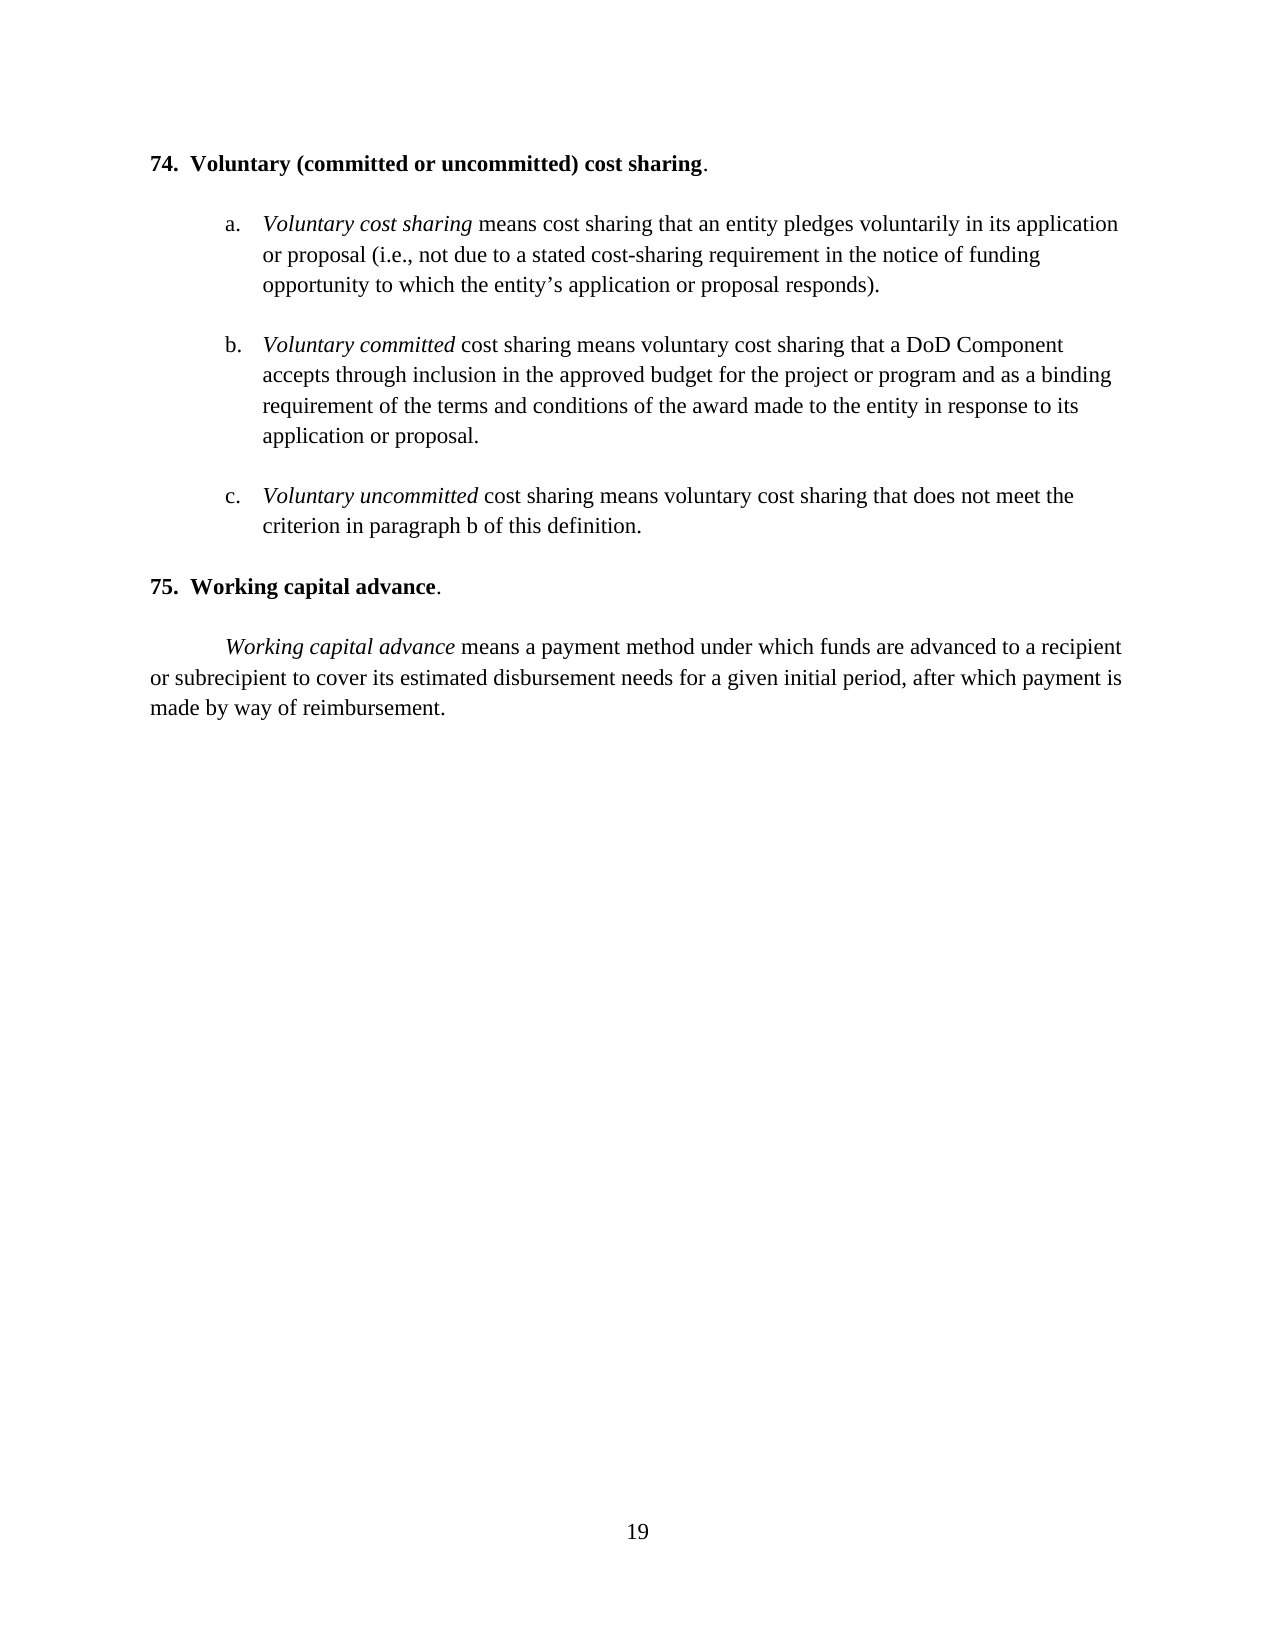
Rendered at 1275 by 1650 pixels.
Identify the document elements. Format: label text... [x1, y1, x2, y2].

list Voluntary committed cost sharing means voluntary cost sharing that a DoD Component accepts through inclusion in the approved budget for the project or program and as a binding requirement of the terms and conditions of the award made to the entity in response to its application or proposal. [225, 331, 1125, 448]
text Working capital advance means a payment method under which funds are advanced to a recipient or subrecipient to cover its estimated disbursement needs for a given initial period, after which payment is made by way of reimbursement. [150, 633, 1125, 720]
text 74. Voluntary (committed or uncommitted) cost sharing. [150, 150, 1125, 176]
text 75. Working capital advance. [150, 573, 1125, 599]
list Voluntary cost sharing means cost sharing that an entity pledges voluntarily in its application or proposal (i.e., not due to a stated cost-sharing requirement in the notice of funding opportunity to which the entity’s application or proposal responds). [225, 210, 1125, 297]
list Voluntary uncommitted cost sharing means voluntary cost sharing that does not meet the criterion in paragraph b of this definition. [225, 482, 1125, 539]
